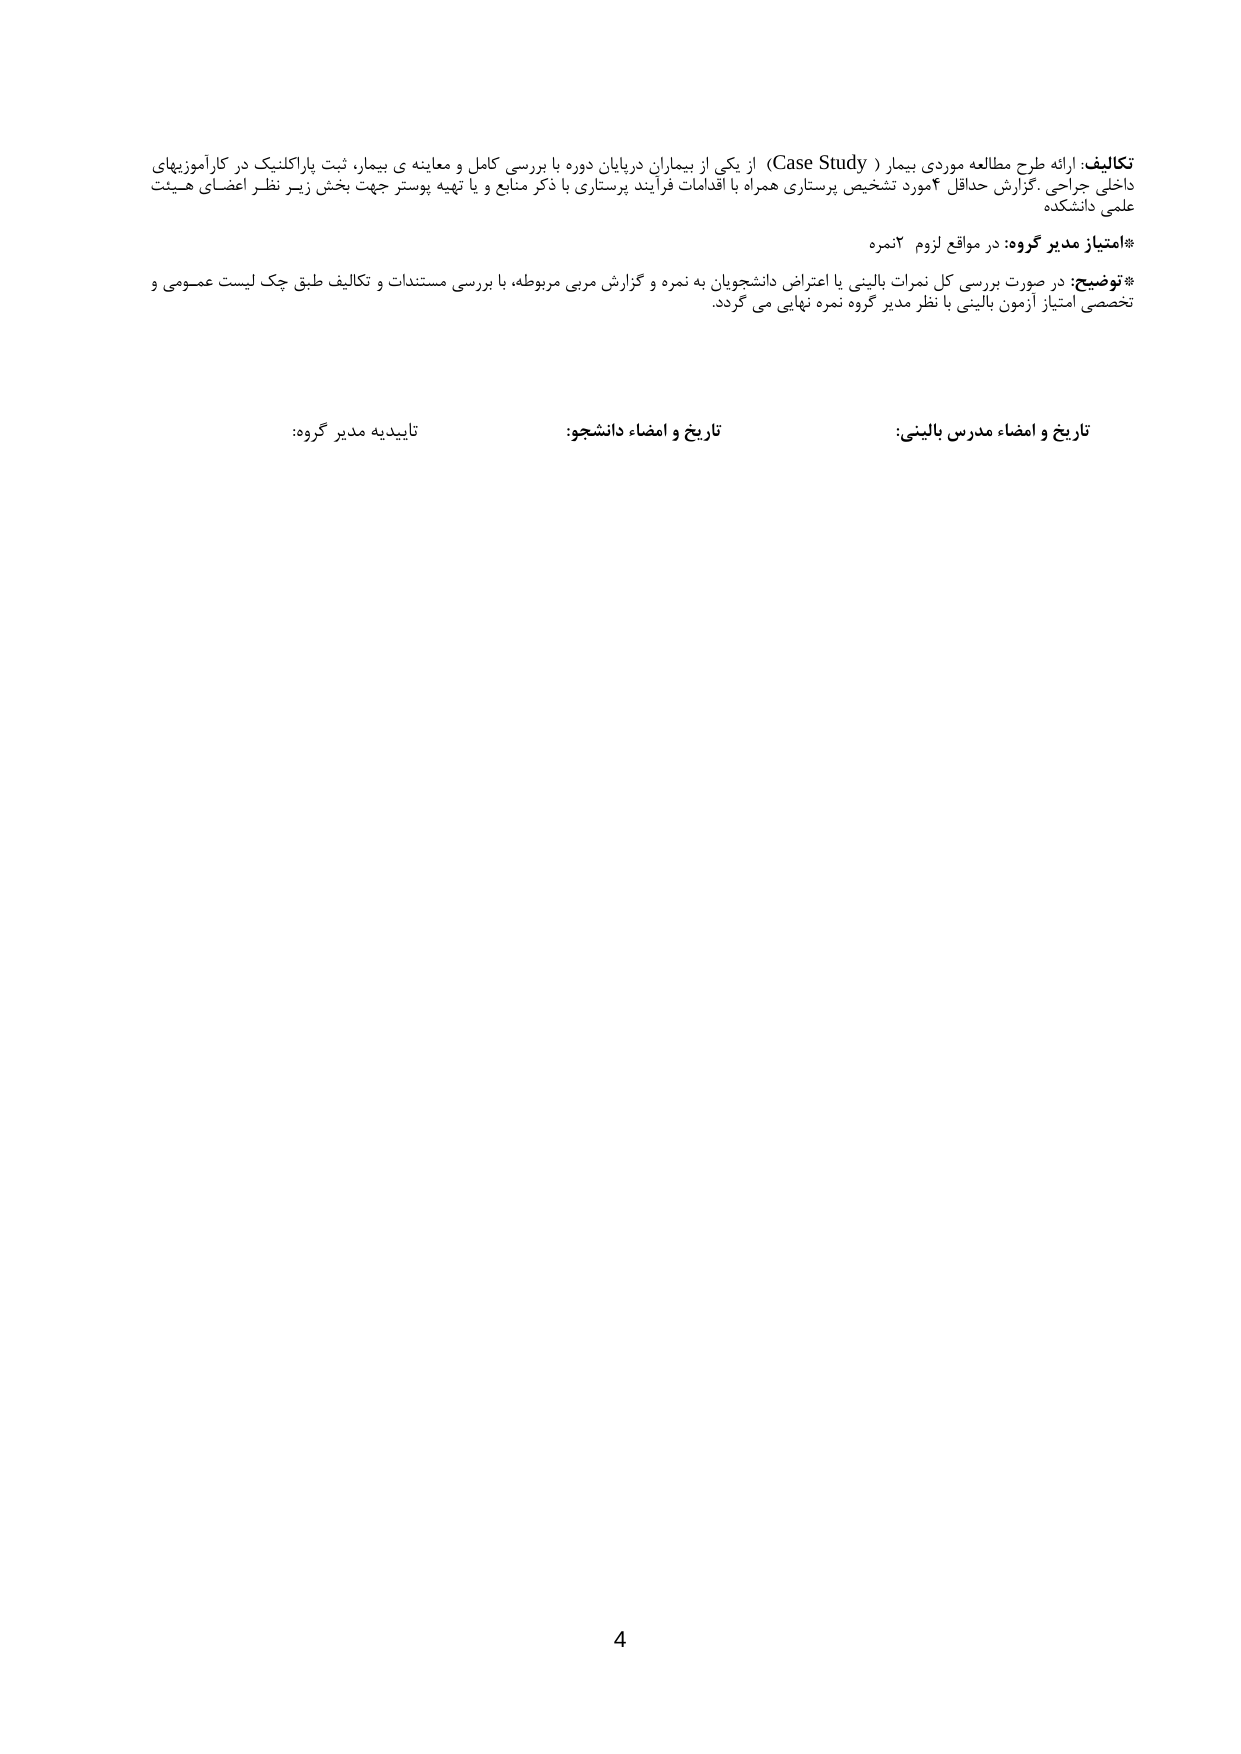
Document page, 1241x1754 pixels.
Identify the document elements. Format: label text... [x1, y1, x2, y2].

text تکالیف: ارائه طرح مطالعه موردی بیمار ( Case Study) از یکی از بیماران درپایان دوره با بررسی کامل و معاینه ی بیمار، ثبت پاراکلنیک در کارآموزیهای داخلی جراحی .گزارش حداقل 4مورد تشخیص پرستاری همراه با اقدامات فرآیند پرستاری با ذکر منابع و یا تهیه پوستر جهت بخش زیر نظر اعضای هیئت علمی دانشکده [150, 150, 1134, 218]
text تاریخ و امضاء مدرس بالینی: تاریخ و امضاء دانشجو: تاییدیه مدیر گروه: [150, 421, 1090, 444]
text *توضیح: در صورت بررسی کل نمرات بالینی یا اعتراض دانشجویان به نمره و گزارش مربی مربوطه، با بررسی مستندات و تکالیف طبق چک لیست عمومی و تخصصی امتیاز آزمون بالینی با نظر مدیر گروه نمره نهایی می گردد. [150, 272, 1134, 314]
text *امتیاز مدیر گروه: در مواقع لزوم 2نمره [150, 235, 1134, 256]
